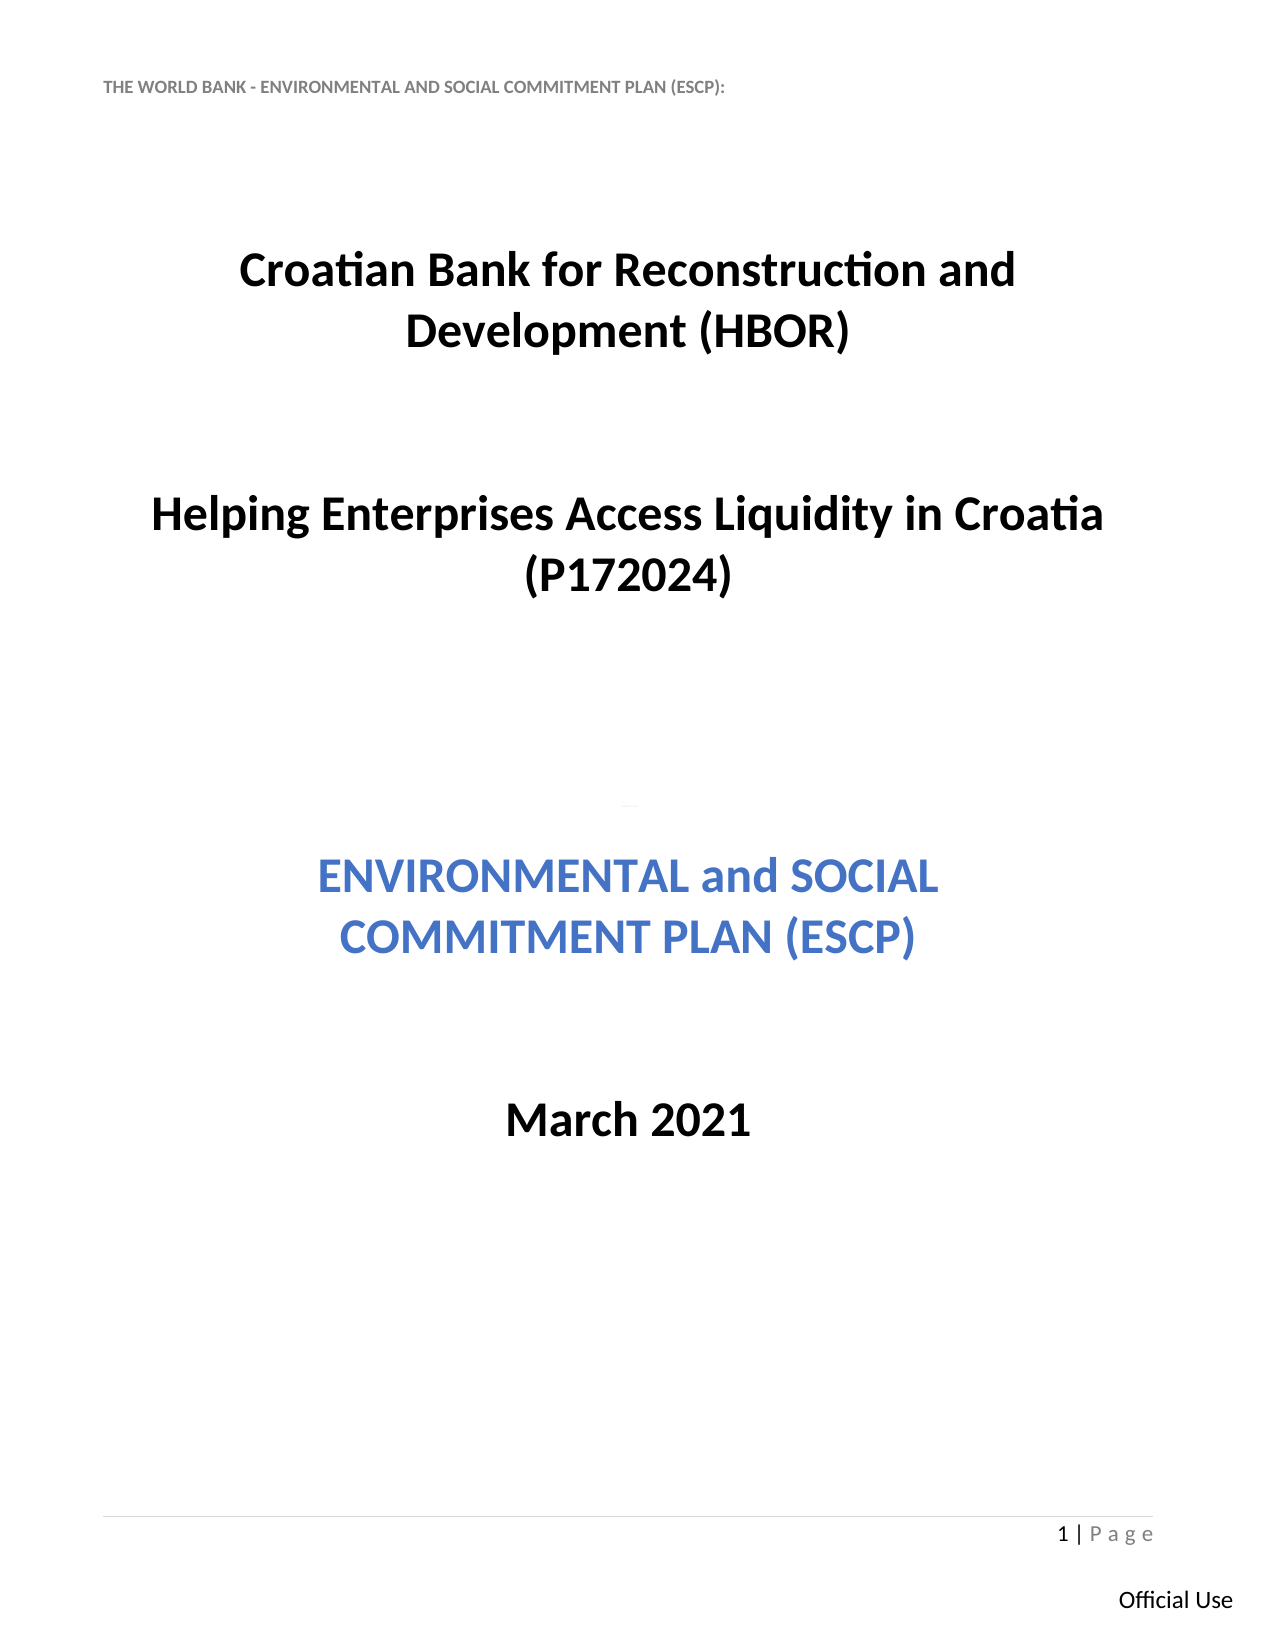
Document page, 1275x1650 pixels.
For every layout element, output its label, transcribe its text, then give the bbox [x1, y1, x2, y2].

text COMMITMENT PLAN (ESCP) [103, 904, 1153, 966]
text March 2021 [103, 1088, 1153, 1149]
text Helping Enterprises Access Liquidity in Croatia (P172024) [103, 482, 1153, 604]
text ENVIRONMENTAL and SOCIAL [103, 843, 1153, 904]
text Croatian Bank for Reconstruction and Development (HBOR) [103, 238, 1153, 360]
